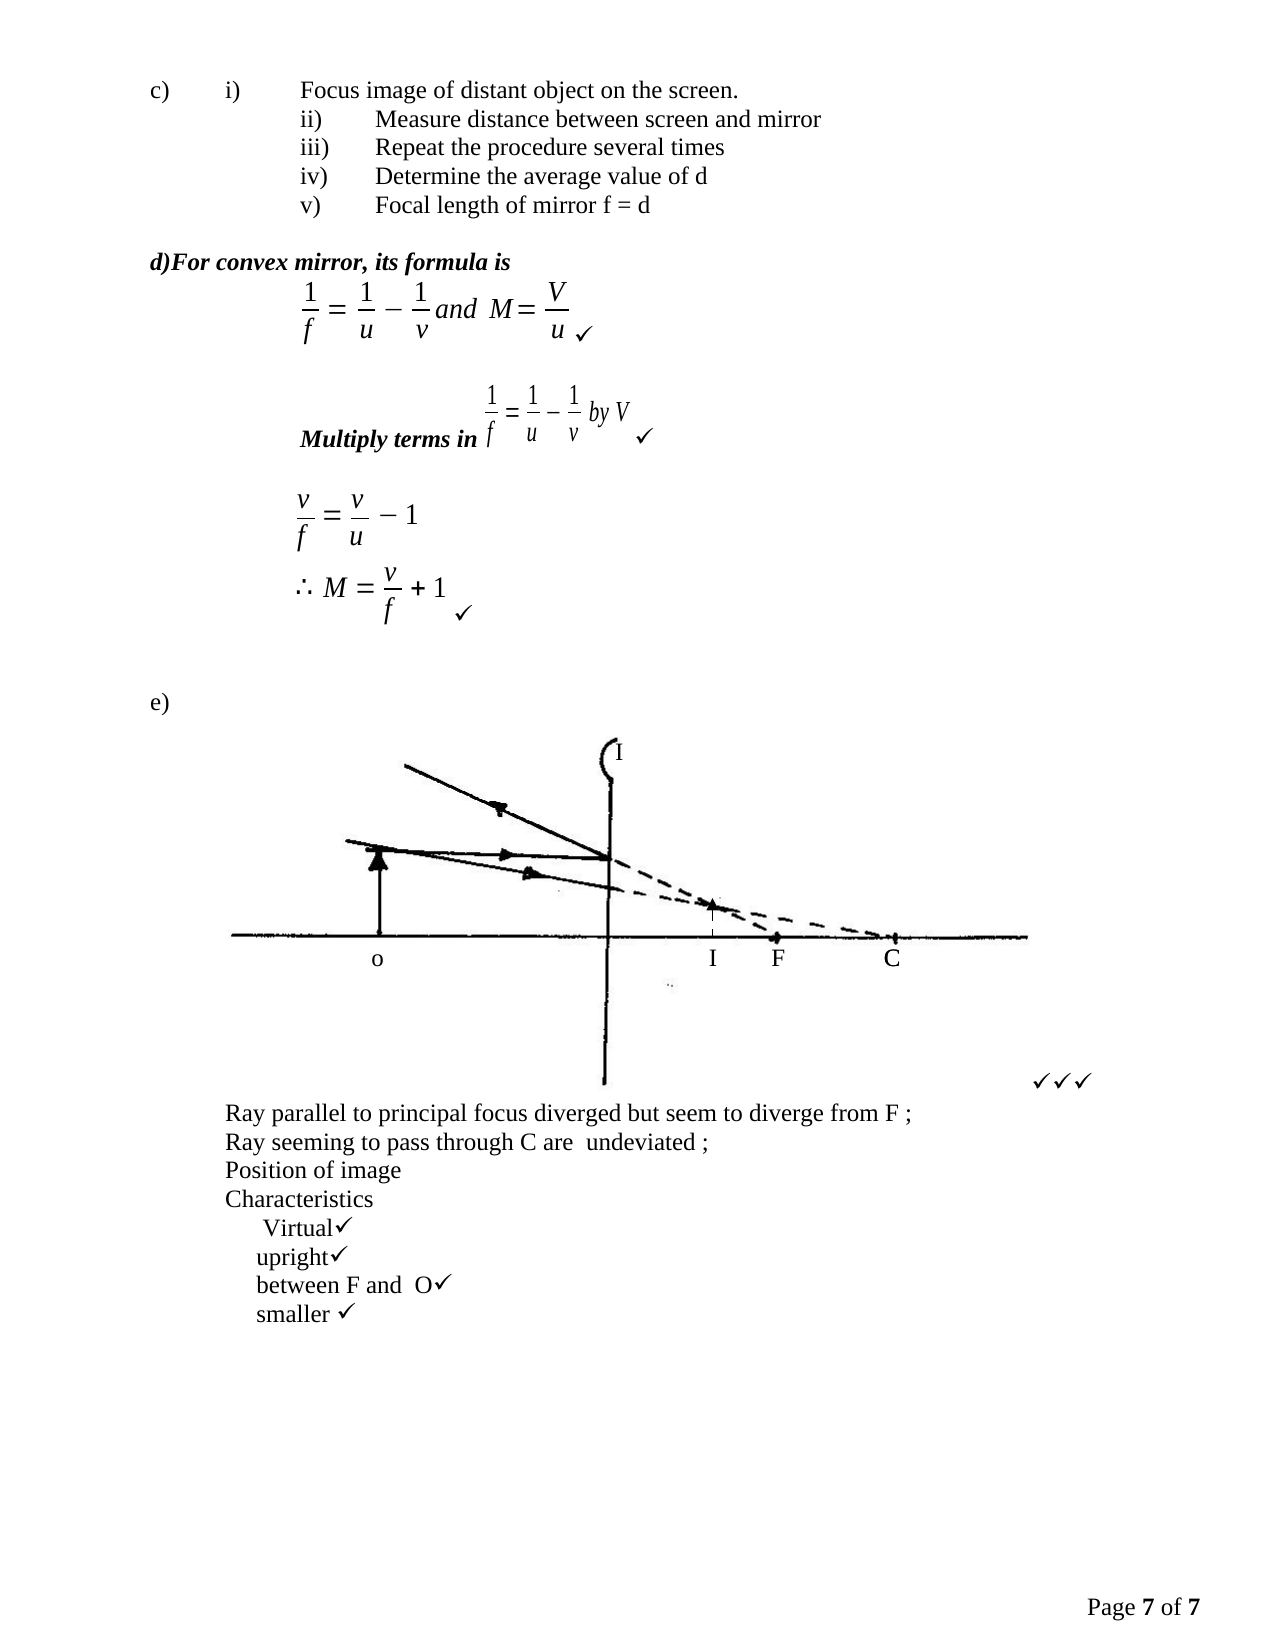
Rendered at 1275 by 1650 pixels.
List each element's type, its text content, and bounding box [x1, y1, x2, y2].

text Ray parallel to principal focus diverged but seem to diverge from F ; [150, 1098, 1200, 1127]
text iii) Repeat the procedure several times [150, 132, 1200, 161]
picture [225, 716, 1032, 1093]
text Multiply terms in [150, 379, 1200, 453]
text c) i) Focus image of distant object on the screen. [150, 75, 1200, 104]
text smaller [150, 1299, 1200, 1328]
text d)For convex mirror, its formula is [150, 247, 1200, 276]
text Position of image [150, 1155, 1200, 1184]
text Virtual [150, 1213, 1200, 1242]
text ii) Measure distance between screen and mirror [150, 104, 1200, 132]
text iv) Determine the average value of d [150, 161, 1200, 190]
text Characteristics [150, 1184, 1200, 1213]
text v) Focal length of mirror f = d [150, 190, 1200, 219]
text upright [150, 1242, 1200, 1270]
text e) [150, 687, 1200, 716]
text Ray seeming to pass through C are undeviated ; [150, 1127, 1200, 1155]
text between F and O [150, 1270, 1200, 1299]
